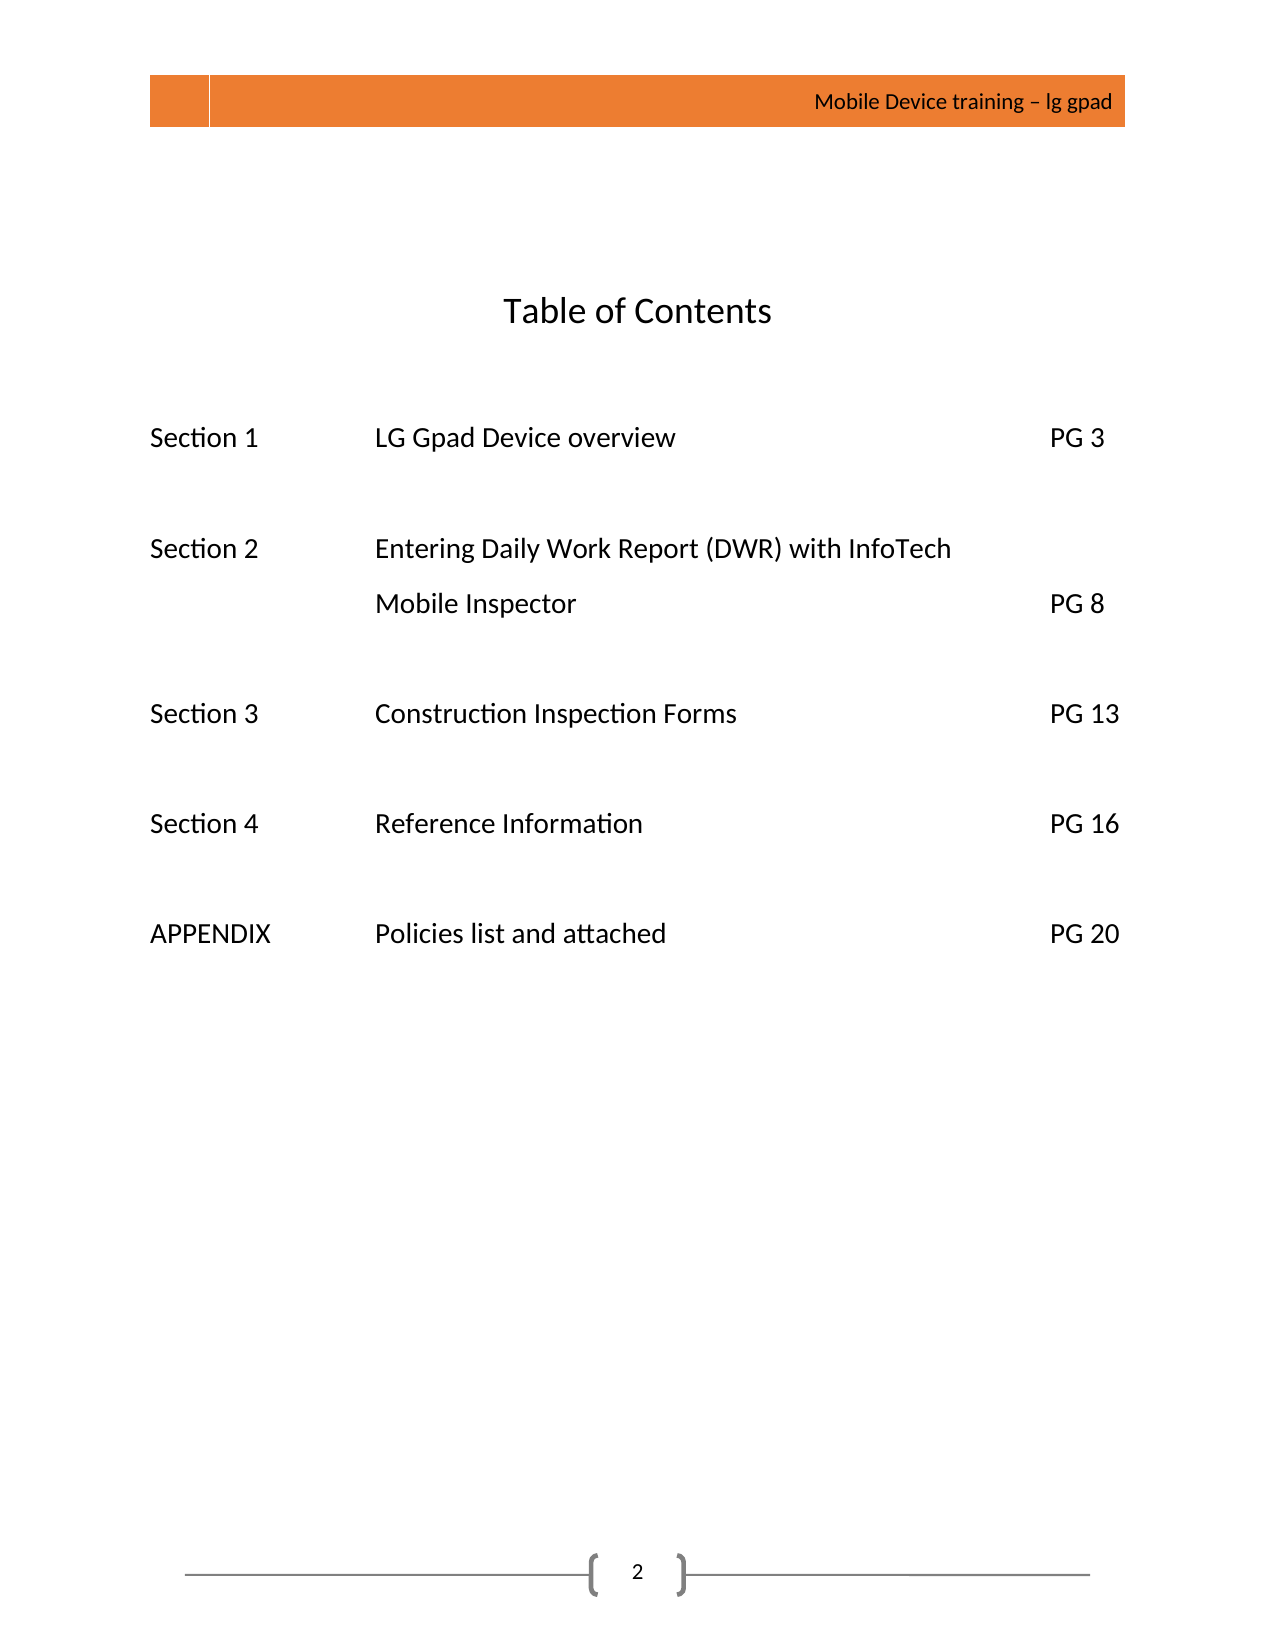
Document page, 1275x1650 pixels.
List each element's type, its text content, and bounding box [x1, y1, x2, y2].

text Section 4 Reference Information PG 16 [150, 805, 1125, 841]
text APPENDIX Policies list and attached PG 20 [150, 916, 1125, 951]
text Table of Contents [150, 287, 1125, 333]
text Section 1 LG Gpad Device overview PG 3 [150, 419, 1125, 455]
text Section 3 Construction Inspection Forms PG 13 [150, 695, 1125, 731]
text Section 2 Entering Daily Work Report (DWR) with InfoTech [150, 530, 1125, 565]
text Mobile Inspector PG 8 [150, 585, 1125, 621]
